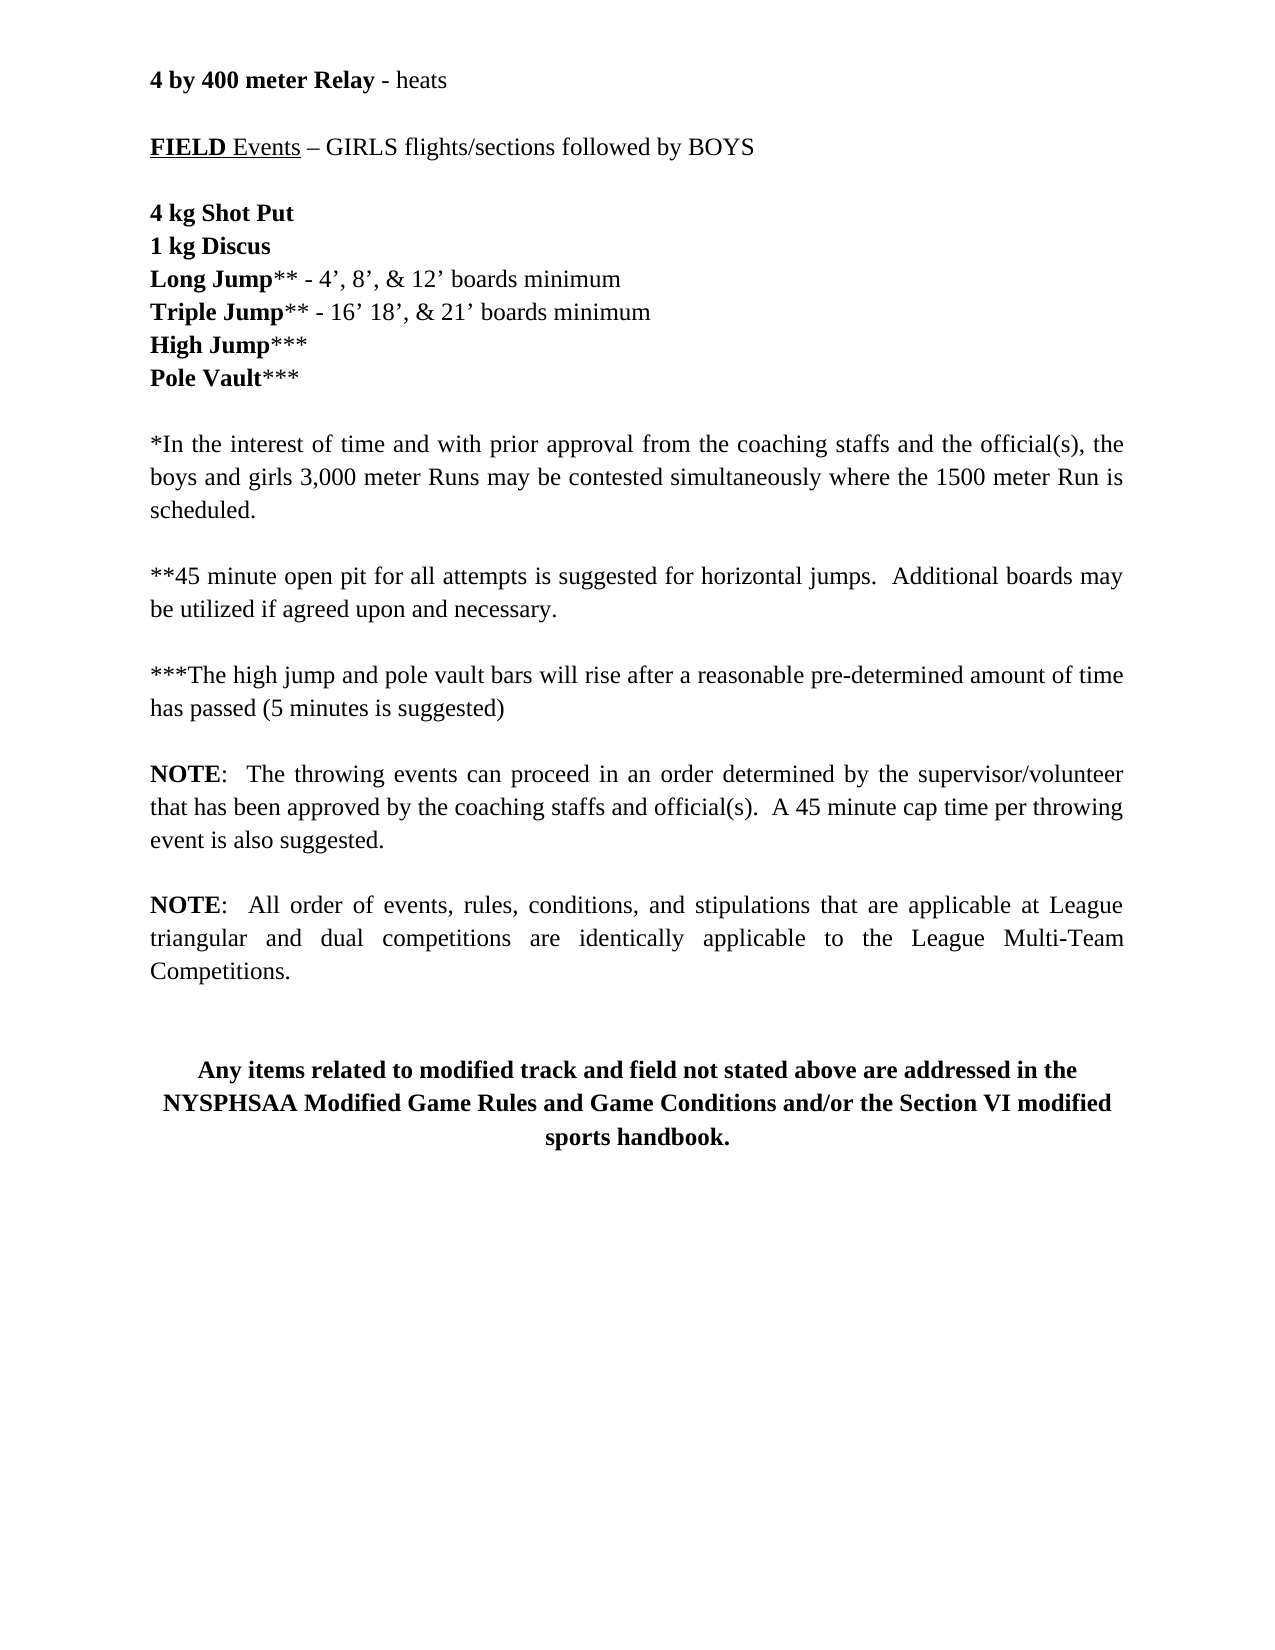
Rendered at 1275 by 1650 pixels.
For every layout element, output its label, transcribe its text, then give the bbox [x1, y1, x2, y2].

text 4 by 400 meter Relay - heats [150, 66, 1125, 94]
text **45 minute open pit for all attempts is suggested for horizontal jumps. Additional boards may be utilized if agreed upon and necessary. [150, 561, 1125, 623]
text High Jump*** [150, 330, 1125, 358]
text *In the interest of time and with prior approval from the coaching staffs and the official(s), the boys and girls 3,000 meter Runs may be contested simultaneously where the 1500 meter Run is scheduled. [150, 429, 1125, 524]
text Long Jump** - 4’, 8’, & 12’ boards minimum [150, 264, 1125, 292]
text 1 kg Discus [150, 231, 1125, 259]
text NOTE: The throwing events can proceed in an order determined by the supervisor/volunteer that has been approved by the coaching staffs and official(s). A 45 minute cap time per throwing event is also suggested. [150, 759, 1125, 854]
text Any items related to modified track and field not stated above are addressed in the NYSPHSAA Modified Game Rules and Game Conditions and/or the Section VI modified sports handbook. [150, 1056, 1125, 1150]
text FIELD Events – GIRLS flights/sections followed by BOYS [150, 132, 1125, 160]
text NOTE: All order of events, rules, conditions, and stipulations that are applicable at League triangular and dual competitions are identically applicable to the League Multi-Team Competitions. [150, 890, 1125, 985]
text ***The high jump and pole vault bars will rise after a reasonable pre-determined amount of time has passed (5 minutes is suggested) [150, 660, 1125, 722]
text Pole Vault*** [150, 363, 1125, 392]
text Triple Jump** - 16’ 18’, & 21’ boards minimum [150, 297, 1125, 326]
text 4 kg Shot Put [150, 198, 1125, 226]
